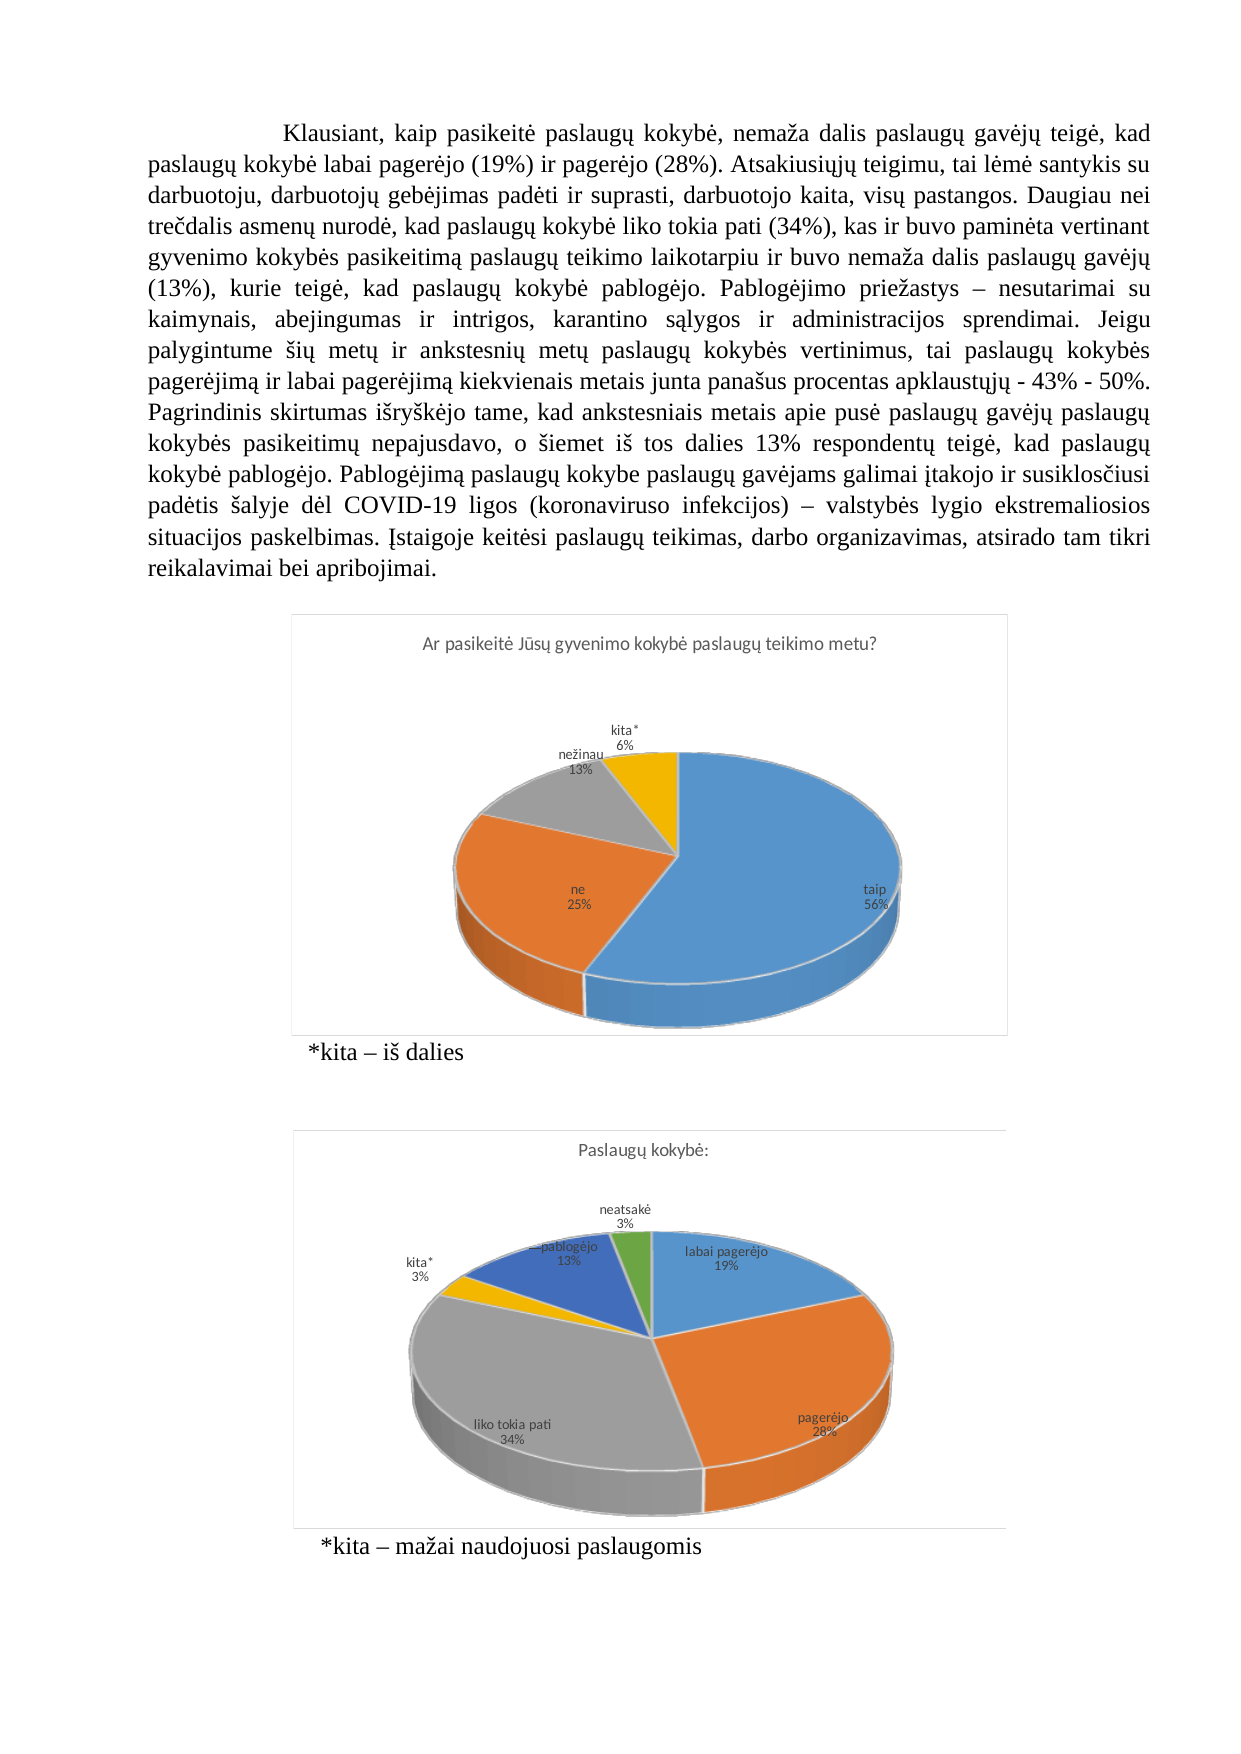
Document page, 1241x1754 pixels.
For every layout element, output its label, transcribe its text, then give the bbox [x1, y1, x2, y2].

text Klausiant, kaip pasikeitė paslaugų kokybė, nemaža dalis paslaugų gavėjų teigė, kad paslaugų kokybė labai pagerėjo (19%) ir pagerėjo (28%). Atsakiusiųjų teigimu, tai lėmė santykis su darbuotoju, darbuotojų gebėjimas padėti ir suprasti, darbuotojo kaita, visų pastangos. Daugiau nei trečdalis asmenų nurodė, kad paslaugų kokybė liko tokia pati (34%), kas ir buvo paminėta vertinant gyvenimo kokybės pasikeitimą paslaugų teikimo laikotarpiu ir buvo nemaža dalis paslaugų gavėjų (13%), kurie teigė, kad paslaugų kokybė pablogėjo. Pablogėjimo priežastys – nesutarimai su kaimynais, abejingumas ir intrigos, karantino sąlygos ir administracijos sprendimai. Jeigu palygintume šių metų ir ankstesnių metų paslaugų kokybės vertinimus, tai paslaugų kokybės pagerėjimą ir labai pagerėjimą kiekvienais metais junta panašus procentas apklaustųjų - 43% - 50%. Pagrindinis skirtumas išryškėjo tame, kad ankstesniais metais apie pusė paslaugų gavėjų paslaugų kokybės pasikeitimų nepajusdavo, o šiemet iš tos dalies 13% respondentų teigė, kad paslaugų kokybė pablogėjo. Pablogėjimą paslaugų kokybe paslaugų gavėjams galimai įtakojo ir susiklosčiusi padėtis šalyje dėl COVID-19 ligos (koronaviruso infekcijos) – valstybės lygio ekstremaliosios situacijos paskelbimas. Įstaigoje keitėsi paslaugų teikimas, darbo organizavimas, atsirado tam tikri reikalavimai bei apribojimai. [148, 118, 1152, 581]
text *kita – mažai naudojuosi paslaugomis [283, 1531, 1152, 1560]
text *kita – iš dalies [283, 1037, 1152, 1066]
